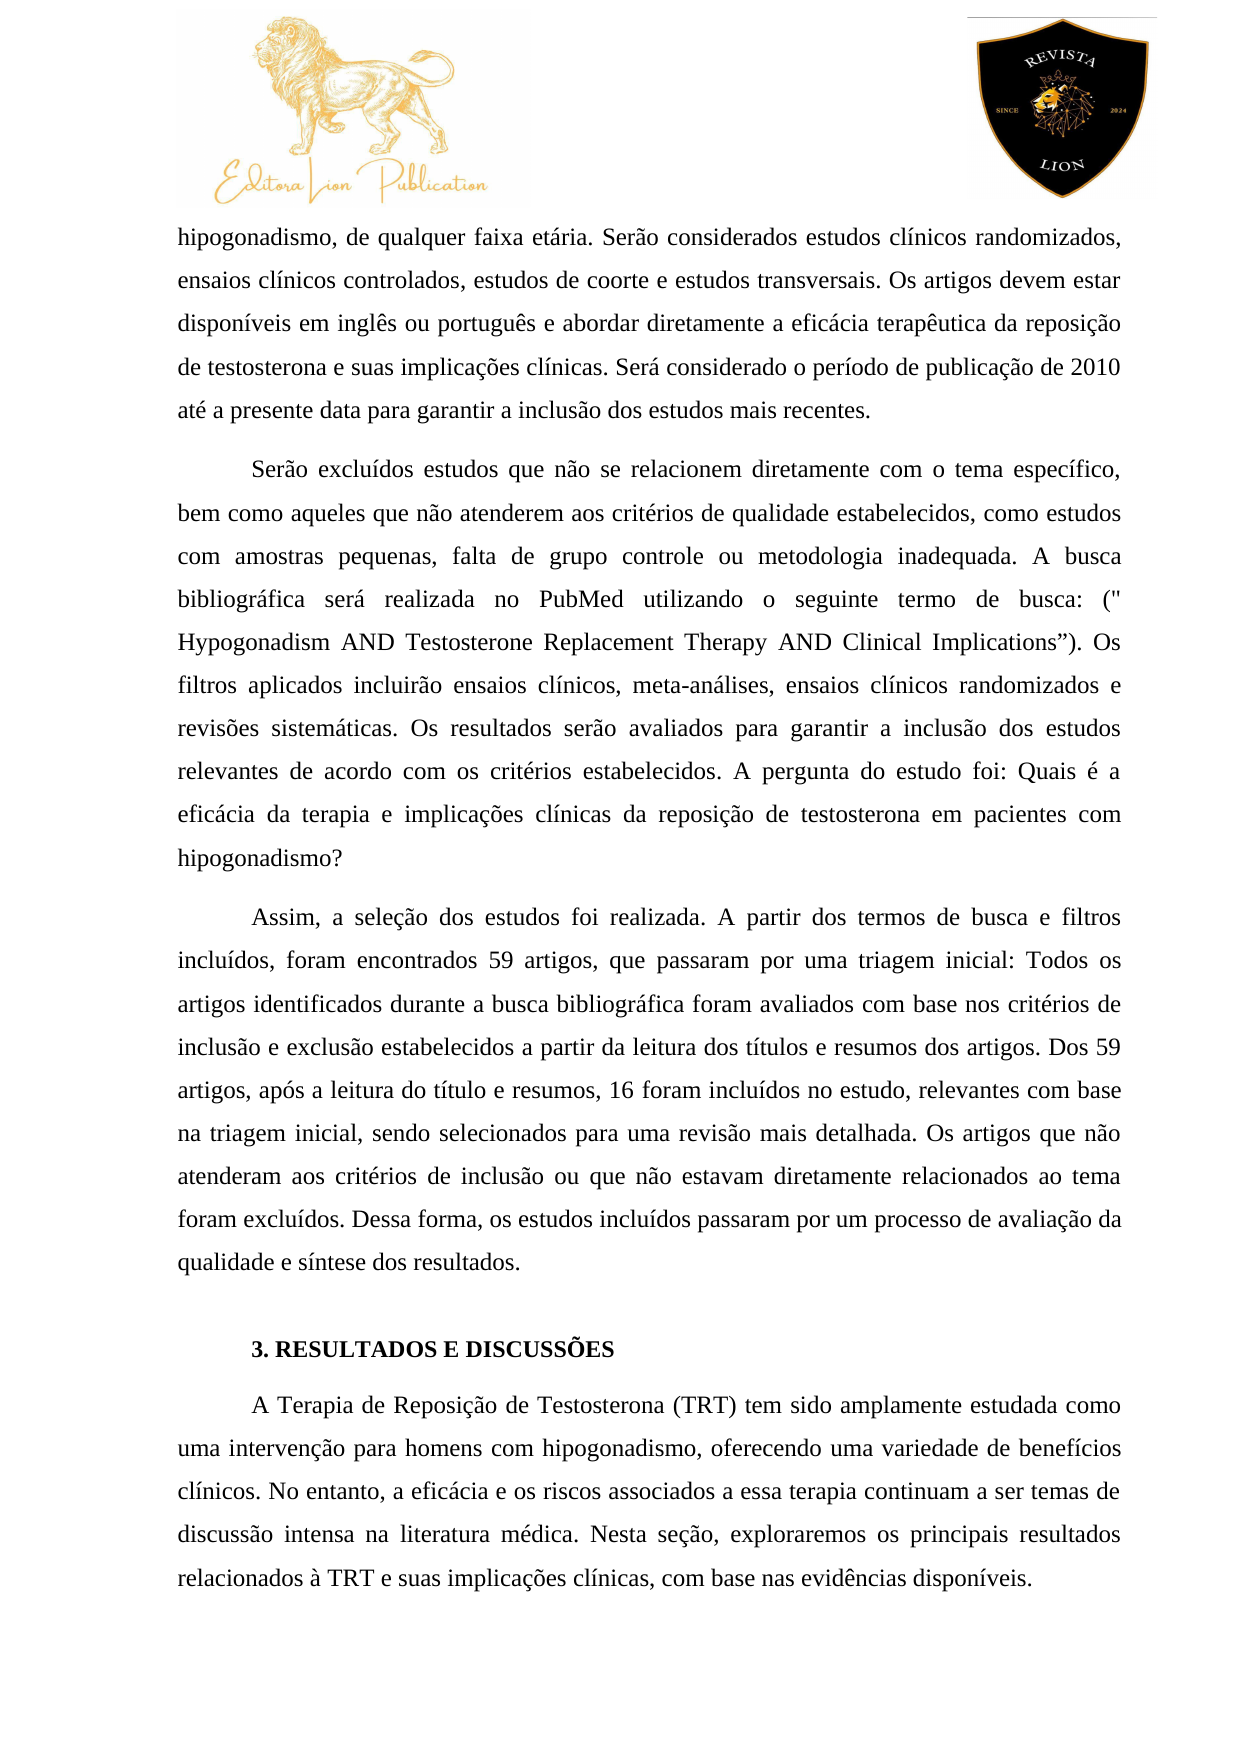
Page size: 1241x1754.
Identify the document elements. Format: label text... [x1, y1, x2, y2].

text 3. RESULTADOS E DISCUSSÕES [177, 1335, 1122, 1362]
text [177, 177, 1122, 423]
text A Terapia de Reposição de Testosterona (TRT) tem sido amplamente estudada como uma intervenção para homens com hipogonadismo, oferecendo uma variedade de benefícios clínicos. No entanto, a eficácia e os riscos associados a essa terapia continuam a ser temas de discussão intensa na literatura médica. Nesta seção, exploraremos os principais resultados relacionados à TRT e suas implicações clínicas, com base nas evidências disponíveis. [177, 1390, 1122, 1591]
text Assim, a seleção dos estudos foi realizada. A partir dos termos de busca e filtros incluídos, foram encontrados 59 artigos, que passaram por uma triagem inicial: Todos os artigos identificados durante a busca bibliográfica foram avaliados com base nos critérios de inclusão e exclusão estabelecidos a partir da leitura dos títulos e resumos dos artigos. Dos 59 artigos, após a leitura do título e resumos, 16 foram incluídos no estudo, relevantes com base na triagem inicial, sendo selecionados para uma revisão mais detalhada. Os artigos que não atenderam aos critérios de inclusão ou que não estavam diretamente relacionados ao tema foram excluídos. Dessa forma, os estudos incluídos passaram por um processo de avaliação da qualidade e síntese dos resultados. [177, 902, 1122, 1276]
text Serão excluídos estudos que não se relacionem diretamente com o tema específico, bem como aqueles que não atenderem aos critérios de qualidade estabelecidos, como estudos com amostras pequenas, falta de grupo controle ou metodologia inadequada. A busca bibliográfica será realizada no PubMed utilizando o seguinte termo de busca: (" Hypogonadism AND Testosterone Replacement Therapy AND Clinical Implications”). Os filtros aplicados incluirão ensaios clínicos, meta-análises, ensaios clínicos randomizados e revisões sistemáticas. Os resultados serão avaliados para garantir a inclusão dos estudos relevantes de acordo com os critérios estabelecidos. A pergunta do estudo foi: Quais é a eficácia da terapia e implicações clínicas da reposição de testosterona em pacientes com hipogonadismo? [177, 454, 1122, 871]
picture [176, 9, 531, 208]
picture [967, 17, 1158, 199]
